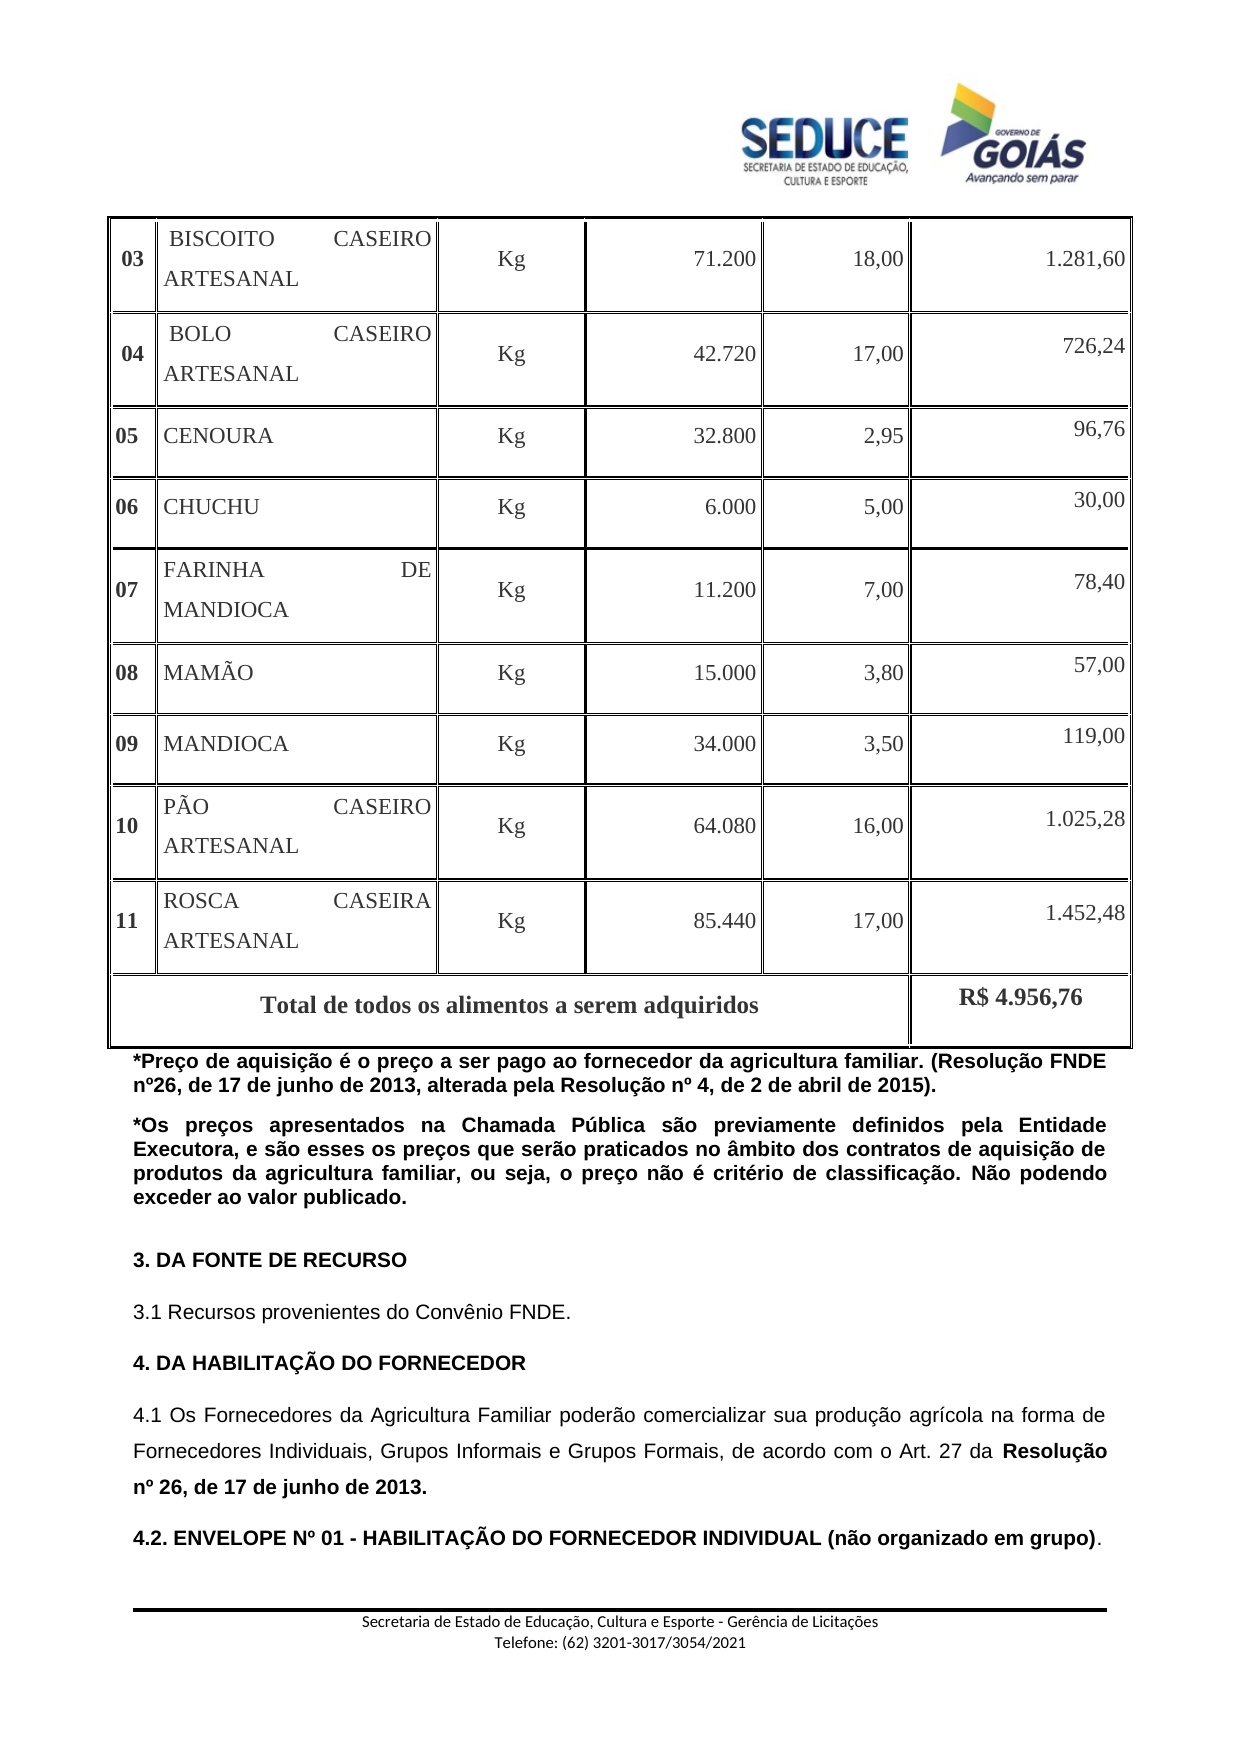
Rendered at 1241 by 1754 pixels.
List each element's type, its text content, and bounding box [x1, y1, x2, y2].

table_cell CENOURA [158, 409, 436, 476]
table_cell 16,00 [764, 787, 908, 878]
table_cell 726,24 [910, 311, 1131, 405]
table_cell 85.440 [587, 882, 761, 973]
table_cell Kg [439, 550, 584, 642]
table_cell 3,50 [764, 716, 908, 783]
text *Preço de aquisição é o preço a ser pago ao fornecedor da agricultura familiar. (Resolução FNDE nº26, de 17 de junho de 2013, alterada pela Resolução nº 4, de 2 de abril de 2015). [133, 1049, 1107, 1097]
table_cell 15.000 [587, 645, 761, 712]
table_cell 10 [111, 783, 155, 878]
table_cell 11.200 [587, 550, 761, 642]
table_cell 1.025,28 [912, 783, 1130, 878]
table_cell 42.720 [587, 314, 761, 405]
table_cell 96,76 [912, 405, 1130, 476]
table_cell 71.200 [585, 219, 762, 311]
text 3.1 Recursos provenientes do Convênio FNDE. [133, 1300, 1107, 1324]
table_cell 03 [111, 219, 157, 311]
table_cell 18,00 [763, 218, 910, 311]
table_cell BISCOITO CASEIRO ARTESANAL [157, 219, 438, 311]
table_cell R$ 4.956,76 [910, 973, 1131, 1046]
table_cell Kg [439, 480, 584, 547]
text 4. DA HABILITAÇÃO DO FORNECEDOR [133, 1351, 1107, 1375]
table_cell FARINHA DE MANDIOCA [158, 550, 436, 642]
table_cell Kg [439, 314, 584, 405]
table_cell MANDIOCA [158, 716, 436, 783]
table_cell 06 [111, 476, 155, 547]
table_cell Kg [439, 645, 584, 712]
table_cell 7,00 [764, 550, 908, 642]
table_cell Kg [439, 716, 584, 783]
table_cell 64.080 [587, 787, 761, 878]
table_cell 11 [111, 878, 155, 973]
text 4.1 Os Fornecedores da Agricultura Familiar poderão comercializar sua produção agrícola na forma de Fornecedores Individuais, Grupos Informais e Grupos Formais, de acordo com o Art. 27 da Resolução nº 26, de 17 de junho de 2013. [133, 1403, 1107, 1499]
text *Os preços apresentados na Chamada Pública são previamente definidos pela Entidade Executora, e são esses os preços que serão praticados no âmbito dos contratos de aquisição de produtos da agricultura familiar, ou seja, o preço não é critério de classificação. Não podendo exceder ao valor publicado. [133, 1113, 1107, 1208]
table_cell 17,00 [764, 314, 908, 405]
table_cell 05 [111, 405, 155, 476]
table_cell 1.281,60 [910, 219, 1130, 311]
table_cell BOLO CASEIRO ARTESANAL [158, 314, 436, 405]
table_cell 78,40 [912, 547, 1130, 642]
table_cell Kg [438, 218, 585, 311]
table_cell 6.000 [587, 480, 761, 547]
table_cell 3,80 [764, 645, 908, 712]
text 4.2. ENVELOPE Nº 01 - HABILITAÇÃO DO FORNECEDOR INDIVIDUAL (não organizado em grupo). [133, 1526, 1107, 1550]
table_cell MAMÃO [158, 645, 436, 712]
table_cell Kg [439, 882, 584, 973]
table_cell 57,00 [910, 642, 1131, 712]
table_cell 07 [111, 547, 155, 642]
table_cell Kg [439, 409, 584, 476]
table_cell PÃO CASEIRO ARTESANAL [158, 787, 436, 878]
table_cell Kg [439, 787, 584, 878]
table_cell 04 [109, 311, 157, 405]
table_cell Total de todos os alimentos a serem adquiridos [109, 973, 910, 1046]
picture [726, 73, 1108, 216]
table_cell ROSCA CASEIRA ARTESANAL [158, 882, 436, 973]
table_cell 32.800 [587, 409, 761, 476]
table_cell 09 [111, 713, 155, 783]
table_cell 1.452,48 [912, 878, 1130, 973]
table_cell 34.000 [587, 716, 761, 783]
text 3. DA FONTE DE RECURSO [133, 1248, 1107, 1272]
table_cell 08 [109, 642, 157, 712]
table_cell 17,00 [764, 882, 908, 973]
table_cell 30,00 [912, 476, 1130, 547]
table_cell 2,95 [764, 409, 908, 476]
table_cell CHUCHU [158, 480, 436, 547]
table_cell 5,00 [764, 480, 908, 547]
table_cell 119,00 [912, 713, 1130, 783]
